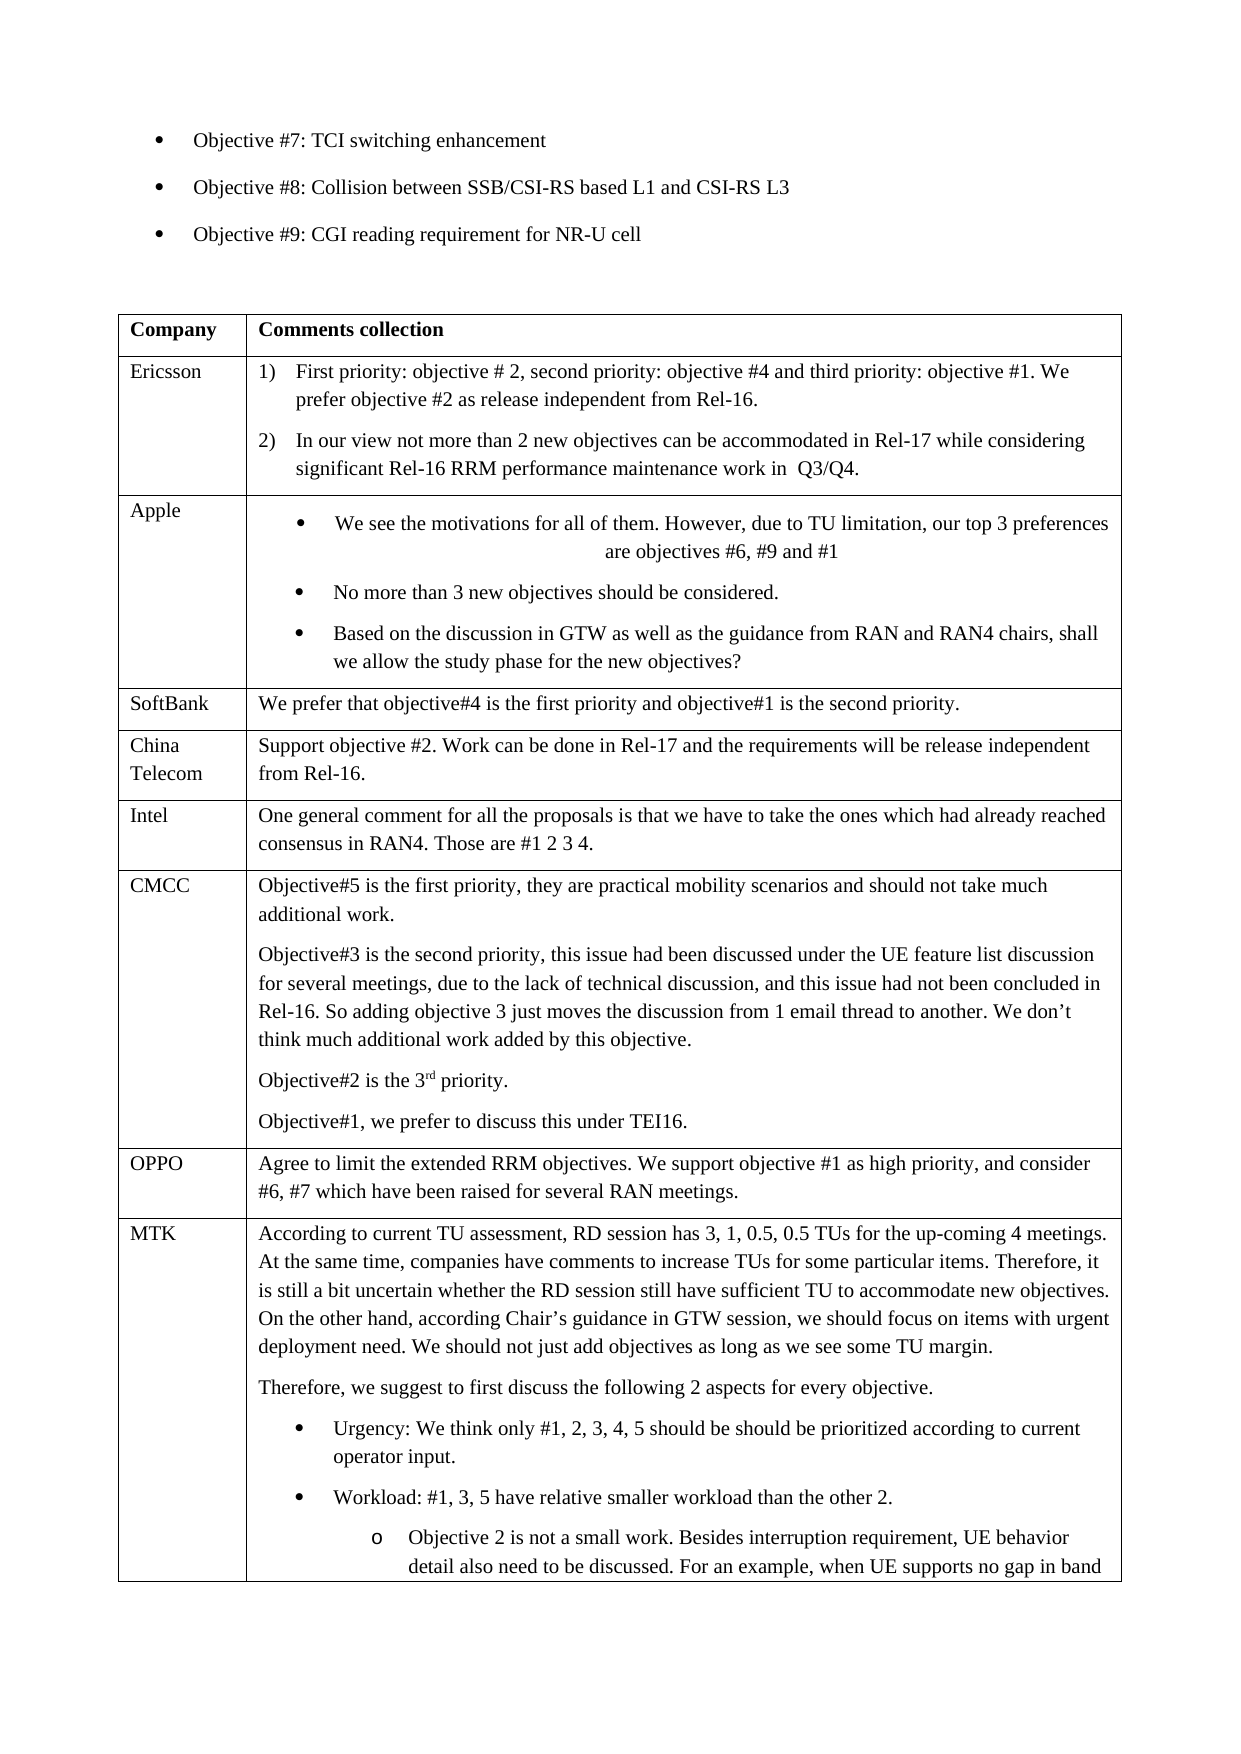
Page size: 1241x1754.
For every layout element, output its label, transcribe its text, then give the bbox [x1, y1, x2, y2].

list Objective #7: TCI switching enhancement [156, 126, 1122, 154]
table_cell Ericsson [119, 357, 246, 495]
table_cell SoftBank [119, 689, 246, 730]
table_cell We see the motivations for all of them. However, due to TU limitation, our top 3 preferences are objectives #6, #9 and #1 No more than 3 new objectives should be considered. Based on the discussion in GTW as well as the guidance from RAN and RAN4 chairs, shall we allow the study phase for the new objectives? [247, 496, 1121, 688]
table_cell Intel [119, 801, 246, 870]
list Objective #9: CGI reading requirement for NR-U cell [156, 220, 1122, 248]
table_cell CMCC [119, 871, 246, 1148]
table_header Comments collection [247, 315, 1121, 356]
table_cell Objective#5 is the first priority, they are practical mobility scenarios and should not take much additional work. Objective#3 is the second priority, this issue had been discussed under the UE feature list discussion for several meetings, due to the lack of technical discussion, and this issue had not been concluded in Rel-16. So adding objective 3 just moves the discussion from 1 email thread to another. We don’t think much additional work added by this objective. Objective#2 is the 3rd priority. Objective#1, we prefer to discuss this under TEI16. [247, 871, 1121, 1148]
table_cell We prefer that objective#4 is the first priority and objective#1 is the second priority. [247, 689, 1121, 730]
table_cell MTK [119, 1219, 246, 1581]
list Objective #8: Collision between SSB/CSI-RS based L1 and CSI-RS L3 [156, 173, 1122, 201]
table_cell Apple [119, 496, 246, 688]
table_cell China Telecom [119, 731, 246, 800]
table_header Company [119, 315, 246, 356]
table_cell One general comment for all the proposals is that we have to take the ones which had already reached consensus in RAN4. Those are #1 2 3 4. [247, 801, 1121, 870]
table_cell Agree to limit the extended RRM objectives. We support objective #1 as high priority, and consider #6, #7 which have been raised for several RAN meetings. [247, 1149, 1121, 1218]
table_cell First priority: objective # 2, second priority: objective #4 and third priority: objective #1. We prefer objective #2 as release independent from Rel-16. In our view not more than 2 new objectives can be accommodated in Rel-17 while considering significant Rel-16 RRM performance maintenance work in Q3/Q4. [247, 357, 1121, 495]
table_cell OPPO [119, 1149, 246, 1218]
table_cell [247, 1219, 1121, 1581]
table_cell Support objective #2. Work can be done in Rel-17 and the requirements will be release independent from Rel-16. [247, 731, 1121, 800]
